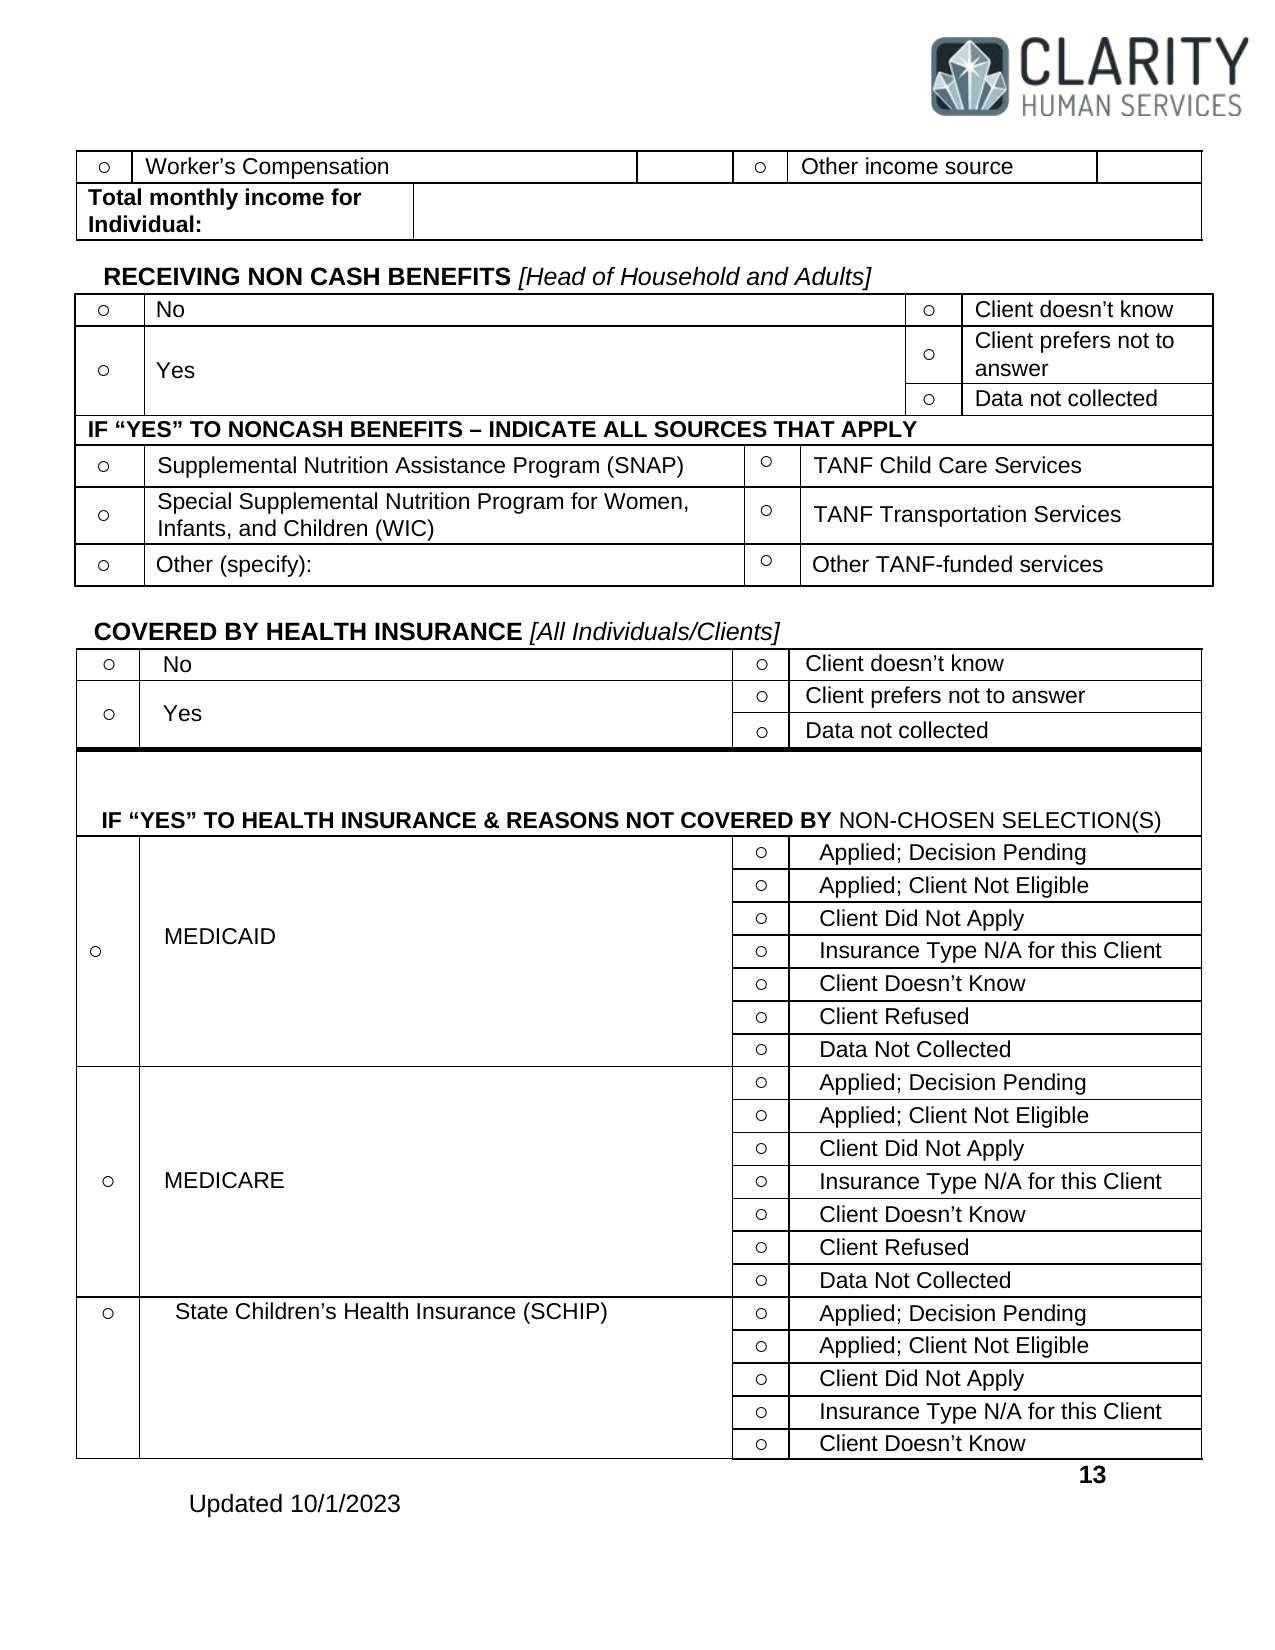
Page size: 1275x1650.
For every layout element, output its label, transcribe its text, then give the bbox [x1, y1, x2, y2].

table_cell ○ [77, 681, 139, 747]
table_cell Applied; Decision Pending [790, 837, 1201, 868]
table_cell Client prefers not to answer [963, 327, 1212, 382]
table_cell Total monthly income for Individual: [77, 184, 413, 239]
table_cell [414, 184, 1201, 239]
table_cell Data Not Collected [790, 1035, 1201, 1066]
table_cell ○ [76, 327, 144, 414]
table_header ○ [76, 295, 144, 325]
table_cell ○ [77, 1067, 139, 1296]
picture [931, 37, 1249, 116]
table_cell ○ [906, 384, 961, 414]
table_cell Worker’s Compensation [133, 152, 636, 182]
table_cell [1098, 152, 1201, 182]
table_cell ○ [733, 903, 788, 934]
table_cell Data not collected [790, 713, 1201, 747]
table_cell Data not collected [963, 384, 1212, 414]
table_cell ○ [733, 1265, 788, 1296]
table_cell Applied; Client Not Eligible [790, 1331, 1201, 1362]
table_cell Client Did Not Apply [790, 1364, 1201, 1395]
table_cell ○ [733, 681, 788, 712]
table_cell ○ [733, 870, 788, 901]
table_header ○ [733, 650, 788, 680]
table_cell ○ [745, 446, 800, 486]
table_cell ○ [77, 152, 131, 182]
table_cell ○ [733, 837, 788, 868]
table_cell Supplemental Nutrition Assistance Program (SNAP) [145, 446, 744, 486]
table_cell ○ [76, 446, 144, 486]
table_cell ○ [733, 936, 788, 967]
table_cell ○ [733, 1364, 788, 1395]
table_header ○ [77, 650, 139, 680]
table_cell Yes [140, 681, 732, 747]
table_header Client doesn’t know [963, 295, 1212, 325]
table_cell ○ [733, 1430, 788, 1458]
table_header ○ [906, 295, 961, 325]
table_cell MEDICARE [140, 1067, 732, 1296]
table_cell TANF Child Care Services [801, 446, 1212, 486]
table_cell ○ [733, 1298, 788, 1329]
table_cell ○ [733, 1133, 788, 1164]
table_header Client doesn’t know [790, 650, 1201, 680]
table_cell Data Not Collected [790, 1265, 1201, 1296]
table_cell Client Doesn’t Know [790, 969, 1201, 1000]
subtitle RECEIVING NON CASH BENEFITS​ ​[Head of Household and Adults] [84, 262, 1106, 291]
table_cell IF “YES” TO HEALTH INSURANCE & REASONS NOT COVERED BY NON-CHOSEN SELECTION(S) [77, 752, 1201, 835]
table_cell Applied; Client Not Eligible [790, 1100, 1201, 1132]
table_cell Other (specify): [145, 545, 744, 585]
table_cell Other TANF-funded services [801, 545, 1212, 585]
table_cell Client Did Not Apply [790, 903, 1201, 934]
table_cell ○ [733, 1067, 788, 1099]
table_cell MEDICAID [140, 837, 732, 1066]
table_cell IF “YES” TO NON­CASH BENEFITS – INDICATE ALL SOURCES THAT APPLY [76, 416, 1212, 444]
table_cell ○ [733, 1166, 788, 1197]
table_cell ○ [77, 837, 139, 1066]
table_cell ○ [733, 713, 788, 747]
table_cell Insurance Type N/A for this Client [790, 1166, 1201, 1197]
table_cell Applied; Decision Pending [790, 1067, 1201, 1099]
table_cell Client Doesn’t Know [790, 1199, 1201, 1230]
table_header No [145, 295, 905, 325]
table_cell State Children’s Health Insurance (SCHIP) [140, 1298, 732, 1458]
table_cell Applied; Decision Pending [790, 1298, 1201, 1329]
table_cell Client Did Not Apply [790, 1133, 1201, 1164]
table_cell ○ [76, 545, 144, 585]
table_cell ○ [733, 1100, 788, 1132]
table_cell TANF Transportation Services [801, 488, 1212, 543]
table_cell ○ [745, 488, 800, 543]
table_cell Insurance Type N/A for this Client [790, 1397, 1201, 1428]
table_cell [638, 152, 732, 182]
table_cell Client Doesn’t Know [790, 1430, 1201, 1458]
table_cell ○ [745, 545, 800, 585]
table_cell ○ [77, 1298, 139, 1458]
table_cell ○ [734, 152, 787, 182]
table_cell Client prefers not to answer [790, 681, 1201, 712]
table_header No [140, 650, 732, 680]
text COVERED BY HEALTH INSURANCE ​[All Individuals/Clients] [94, 617, 1106, 646]
table_cell ○ [76, 488, 144, 543]
table_cell ○ [733, 969, 788, 1000]
table_cell ○ [733, 1232, 788, 1263]
table_cell ○ [733, 1199, 788, 1230]
table_cell ○ [733, 1035, 788, 1066]
table_cell ○ [733, 1397, 788, 1428]
table_cell Applied; Client Not Eligible [790, 870, 1201, 901]
table_cell ○ [733, 1331, 788, 1362]
table_cell Yes [145, 327, 905, 414]
table_cell ○ [733, 1002, 788, 1033]
table_cell Client Refused [790, 1002, 1201, 1033]
table_cell Insurance Type N/A for this Client [790, 936, 1201, 967]
table_cell ○ [906, 327, 961, 382]
table_cell Client Refused [790, 1232, 1201, 1263]
table_cell Special Supplemental Nutrition Program for Women, Infants, and Children (WIC) [145, 488, 744, 543]
table_cell Other income source [788, 152, 1096, 182]
